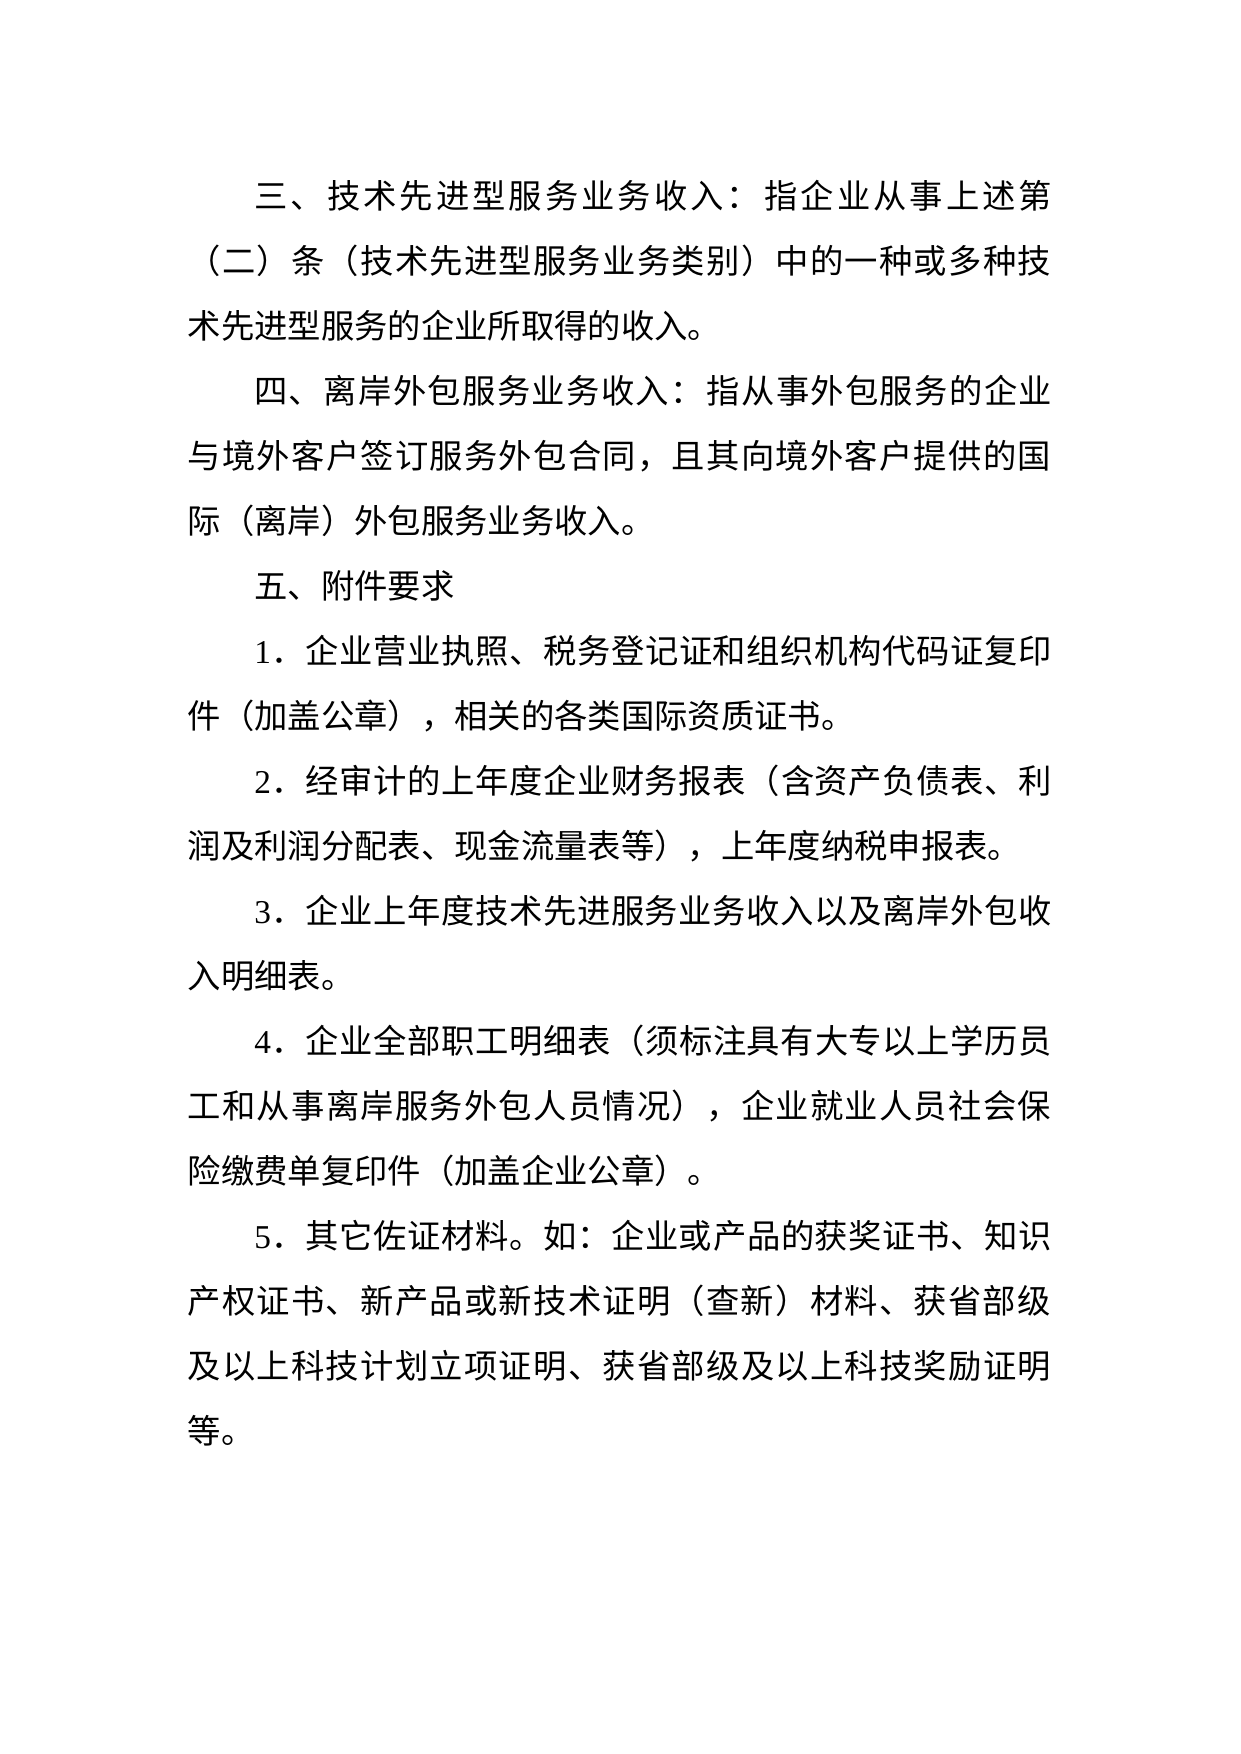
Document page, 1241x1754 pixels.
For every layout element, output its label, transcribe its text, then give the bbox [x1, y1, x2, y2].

text 5．其它佐证材料。如：企业或产品的获奖证书、知识产权证书、新产品或新技术证明（查新）材料、获省部级及以上科技计划立项证明、获省部级及以上科技奖励证明等。 [187, 1202, 1053, 1462]
text 3．企业上年度技术先进服务业务收入以及离岸外包收入明细表。 [187, 877, 1053, 1007]
text 2．经审计的上年度企业财务报表（含资产负债表、利润及利润分配表、现金流量表等），上年度纳税申报表。 [187, 747, 1053, 877]
text 四、离岸外包服务业务收入：指从事外包服务的企业与境外客户签订服务外包合同，且其向境外客户提供的国际（离岸）外包服务业务收入。 [187, 357, 1053, 552]
text 三、技术先进型服务业务收入：指企业从事上述第（二）条（技术先进型服务业务类别）中的一种或多种技术先进型服务的企业所取得的收入。 [187, 162, 1053, 357]
text 五、附件要求 [187, 552, 1053, 617]
text 4．企业全部职工明细表（须标注具有大专以上学历员工和从事离岸服务外包人员情况），企业就业人员社会保险缴费单复印件（加盖企业公章）。 [187, 1007, 1053, 1202]
text 1．企业营业执照、税务登记证和组织机构代码证复印件（加盖公章），相关的各类国际资质证书。 [187, 617, 1053, 747]
